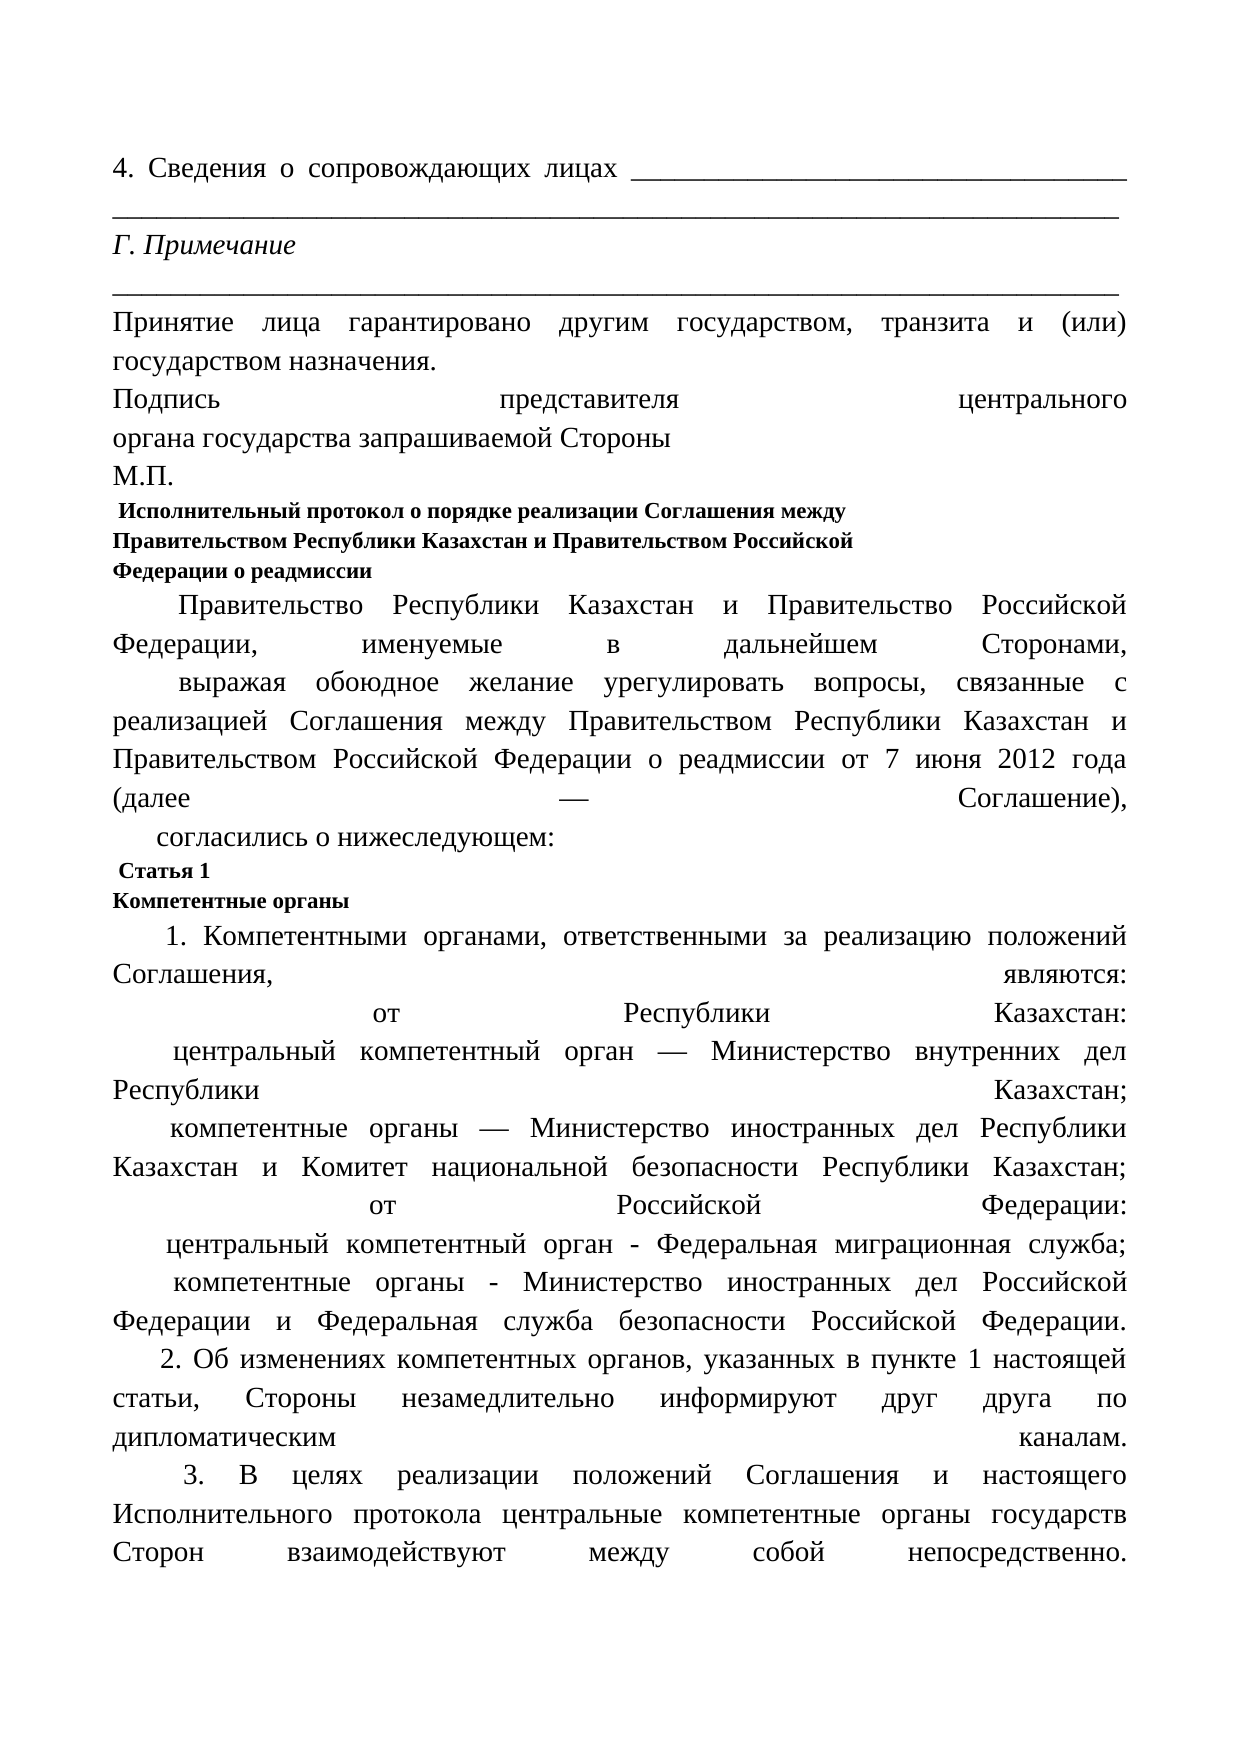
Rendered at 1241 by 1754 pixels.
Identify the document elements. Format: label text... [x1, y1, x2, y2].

text М.П. [112, 458, 1128, 492]
text Правительство Республики Казахстан и Правительство Российской Федерации, именуемые в дальнейшем Сторонами, выражая обоюдное желание урегулировать вопросы, связанные с реализацией Соглашения между Правительством Республики Казахстан и Правительством Российской Федерации о реадмиссии от 7 июня 2012 года (далее — Соглашение), согласились о нижеследующем: [112, 587, 1128, 852]
text _____________________________________________________________________ Принятие лица гарантировано другим государством, транзита и (или) государством назначения. [112, 266, 1128, 376]
text Г. Примечание [112, 227, 1128, 261]
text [112, 918, 1128, 1568]
text Подпись представителя центрального органа государства запрашиваемой Стороны [112, 381, 1128, 453]
text Исполнительный протокол о порядке реализации Соглашения между Правительством Республики Казахстан и Правительством Российской Федерации о реадмиссии [112, 497, 1128, 584]
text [112, 150, 1128, 222]
text Статья 1 Компетентные органы [112, 857, 1128, 914]
